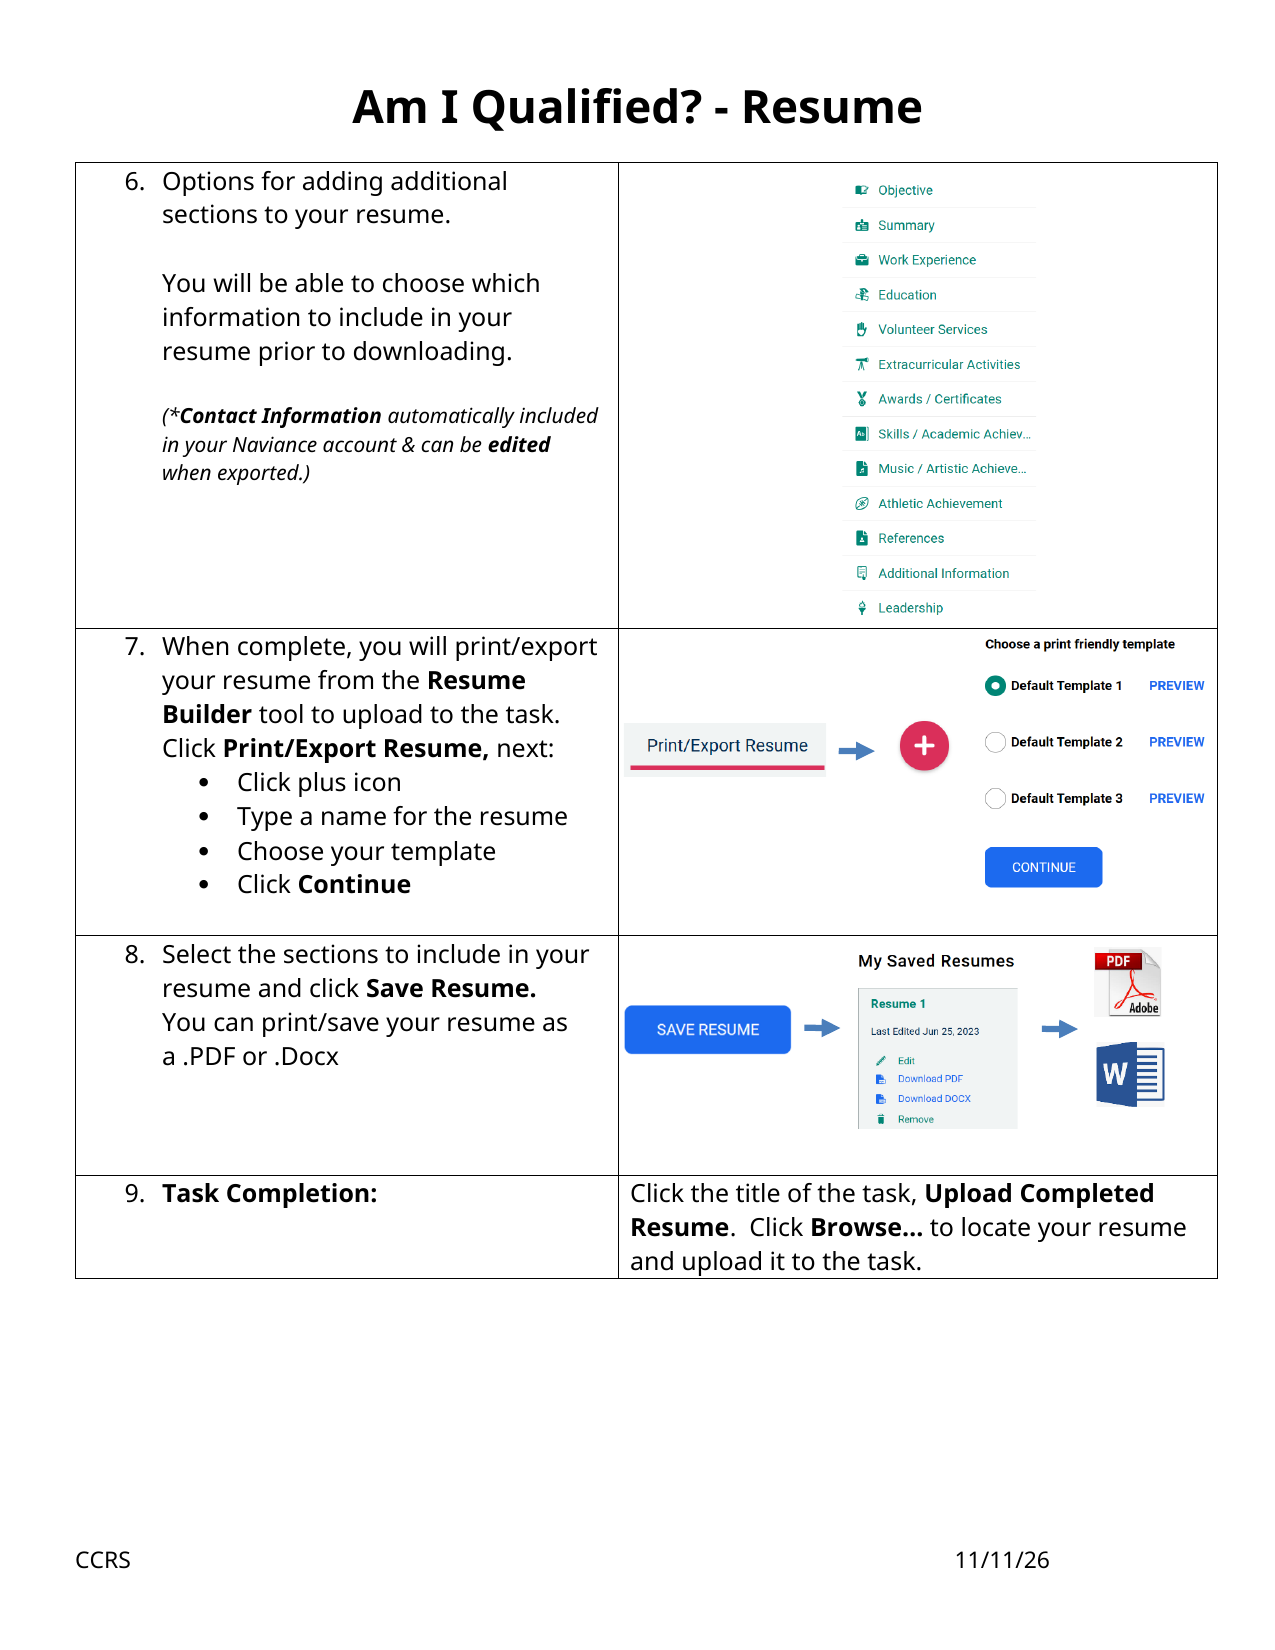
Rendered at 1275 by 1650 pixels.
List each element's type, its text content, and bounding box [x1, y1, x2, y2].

table_cell [619, 163, 1217, 628]
table_cell Select the sections to include in your resume and click Save Resume. You can print/save your resume as a .PDF or .Docx [76, 936, 618, 1175]
table_cell Options for adding additional sections to your resume. You will be able to choose which information to include in your resume prior to downloading. (*Contact Information automatically included in your Naviance account & can be edited when exported.) [76, 163, 618, 628]
table_cell Task Completion: [76, 1176, 618, 1278]
picture [889, 714, 957, 781]
picture [1092, 1040, 1167, 1109]
picture [855, 947, 1018, 1129]
table_cell [619, 936, 1217, 1175]
picture [975, 633, 1211, 894]
picture [623, 723, 827, 777]
table_cell [619, 629, 1217, 935]
picture [622, 1001, 793, 1056]
picture [842, 166, 1037, 628]
picture [1091, 947, 1163, 1017]
table_cell Click the title of the task, Upload Completed Resume. Click Browse… to locate your resume and upload it to the task. [619, 1176, 1217, 1278]
table_cell When complete, you will print/export your resume from the Resume Builder tool to upload to the task. Click Print/Export Resume, next: Click plus icon Type a name for the resume Choose your template Click Continue [76, 629, 618, 935]
